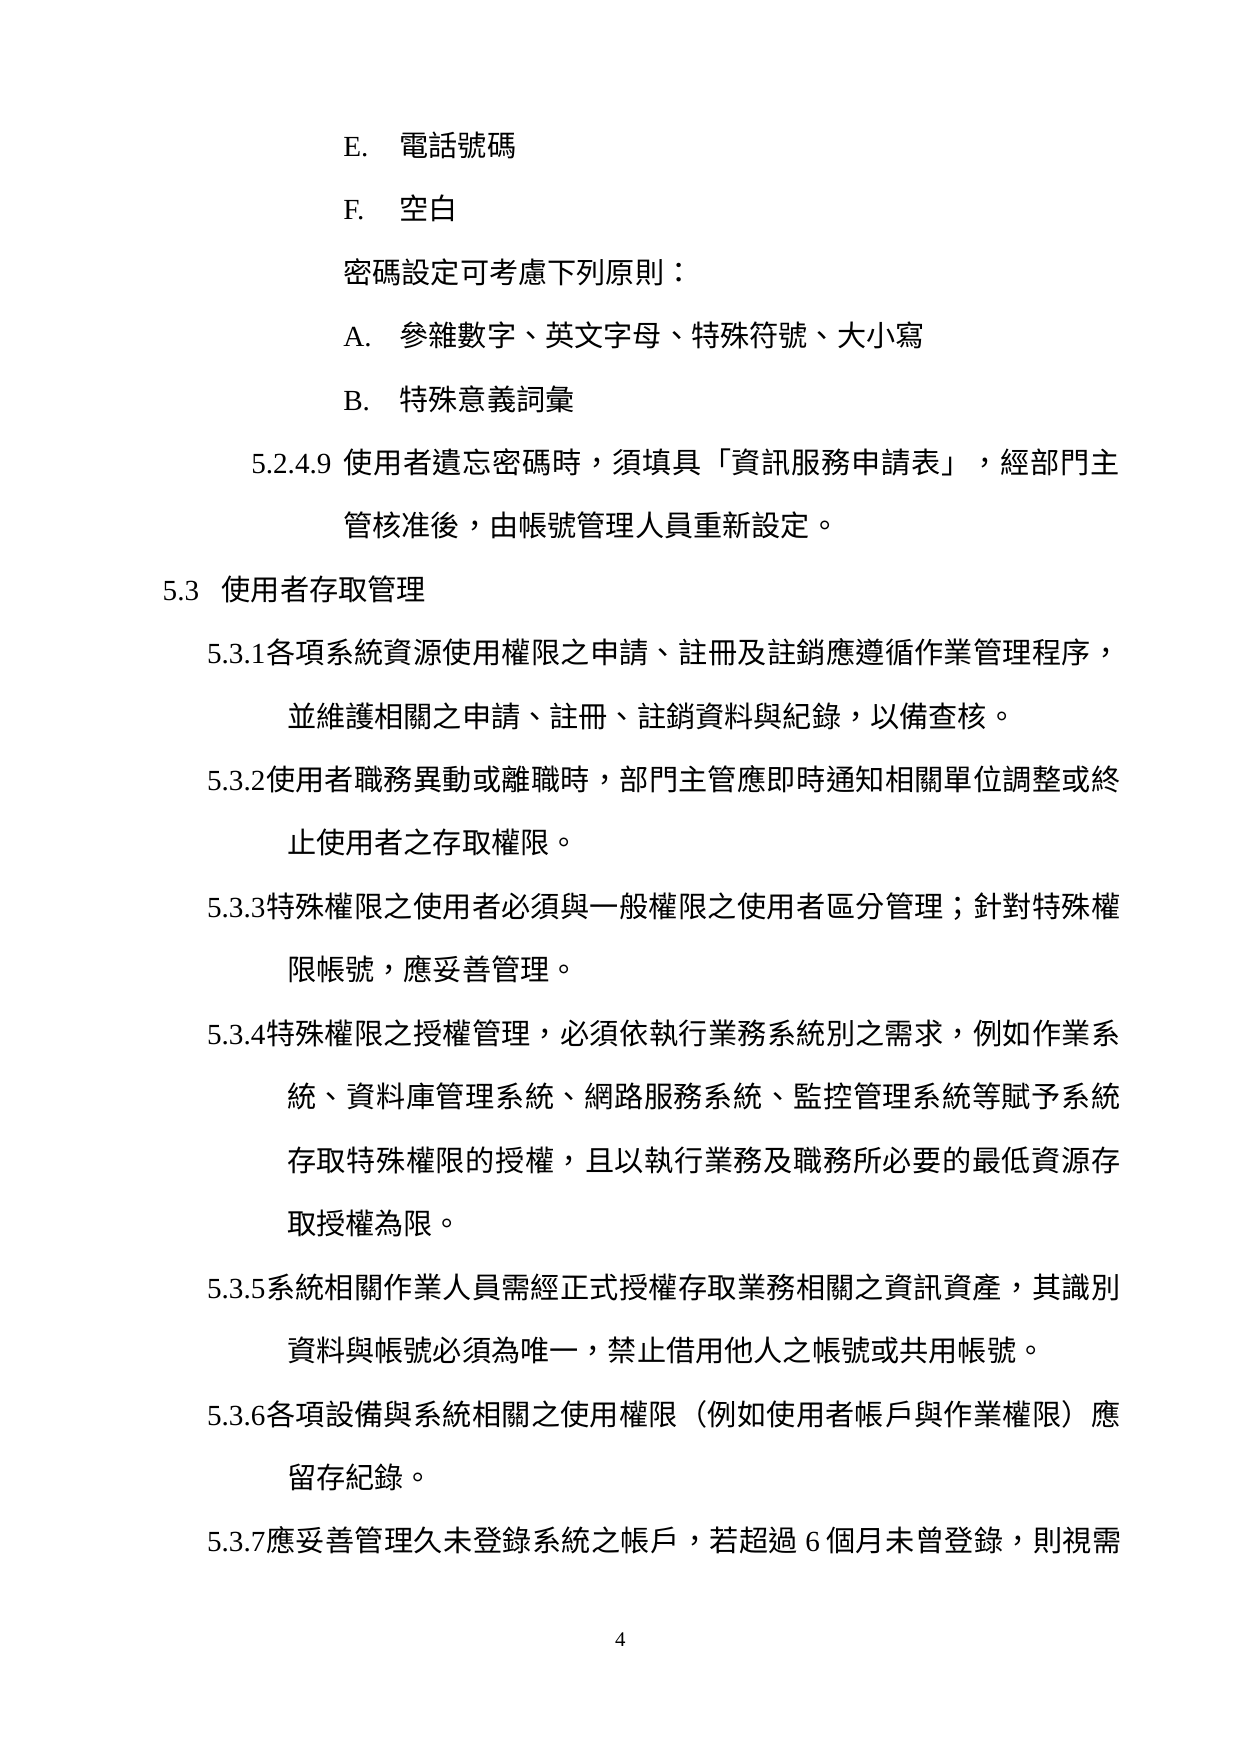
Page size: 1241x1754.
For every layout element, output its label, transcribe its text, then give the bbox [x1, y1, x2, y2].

list 電話號碼 [343, 122, 1122, 164]
text 密碼設定可考慮下列原則： [343, 249, 1122, 291]
list 使用者職務異動或離職時，部門主管應即時通知相關單位調整或終止使用者之存取權限。 [207, 757, 1122, 862]
list 各項系統資源使用權限之申請、註冊及註銷應遵循作業管理程序，並維護相關之申請、註冊、註銷資料與紀錄，以備查核。 [207, 630, 1122, 736]
list 特殊權限之使用者必須與一般權限之使用者區分管理；針對特殊權限帳號，應妥善管理。 [207, 883, 1122, 989]
list 空白 [343, 186, 1122, 228]
list 特殊意義詞彙 [343, 376, 1122, 418]
subtitle 使用者存取管理 [162, 566, 1122, 609]
list 使用者遺忘密碼時，須填具「資訊服務申請表」，經部門主管核准後，由帳號管理人員重新設定。 [251, 439, 1122, 545]
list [207, 1518, 1122, 1560]
list 參雜數字、英文字母、特殊符號、大小寫 [343, 313, 1122, 355]
list 系統相關作業人員需經正式授權存取業務相關之資訊資產，其識別資料與帳號必須為唯一，禁止借用他人之帳號或共用帳號。 [207, 1264, 1122, 1370]
list 各項設備與系統相關之使用權限（例如使用者帳戶與作業權限）應留存紀錄。 [207, 1391, 1122, 1497]
list 特殊權限之授權管理，必須依執行業務系統別之需求，例如作業系統、資料庫管理系統、網路服務系統、監控管理系統等賦予系統存取特殊權限的授權，且以執行業務及職務所必要的最低資源存取授權為限。 [207, 1010, 1122, 1243]
